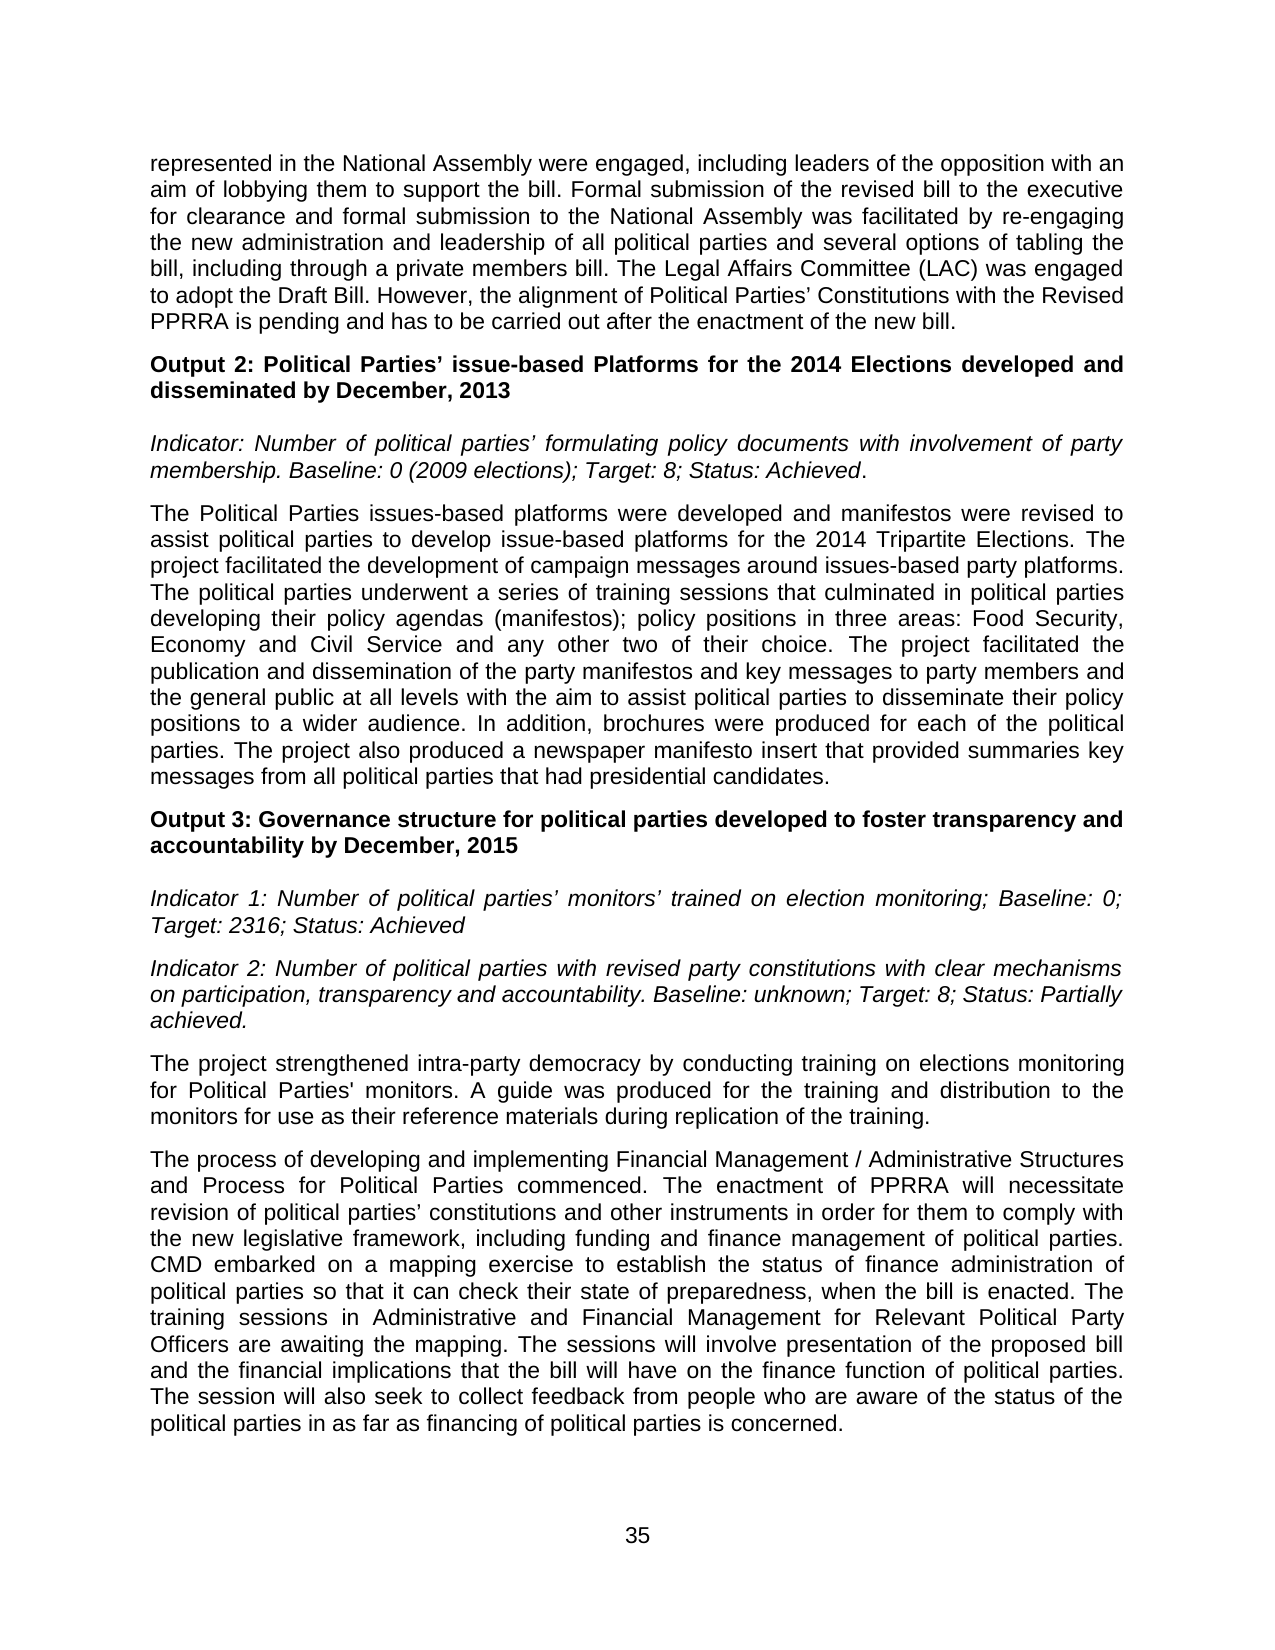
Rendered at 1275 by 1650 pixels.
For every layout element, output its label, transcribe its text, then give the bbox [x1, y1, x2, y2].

text The project strengthened intra-party democracy by conducting training on elections monitoring for Political Parties' monitors. A guide was produced for the training and distribution to the monitors for use as their reference materials during replication of the training. [150, 1050, 1125, 1129]
text Indicator 1: Number of political parties’ monitors’ trained on election monitoring; Baseline: 0; Target: 2316; Status: Achieved [150, 885, 1125, 938]
text Indicator: Number of political parties’ formulating policy documents with involvement of party membership. Baseline: 0 (2009 elections); Target: 8; Status: Achieved. [150, 430, 1125, 483]
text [150, 150, 1125, 334]
text The Political Parties issues-based platforms were developed and manifestos were revised to assist political parties to develop issue-based platforms for the 2014 Tripartite Elections. The project facilitated the development of campaign messages around issues-based party platforms. The political parties underwent a series of training sessions that culminated in political parties developing their policy agendas (manifestos); policy positions in three areas: Food Security, Economy and Civil Service and any other two of their choice. The project facilitated the publication and dissemination of the party manifestos and key messages to party members and the general public at all levels with the aim to assist political parties to disseminate their policy positions to a wider audience. In addition, brochures were produced for each of the political parties. The project also produced a newspaper manifesto insert that provided summaries key messages from all political parties that had presidential candidates. [150, 499, 1125, 789]
text Output 3: Governance structure for political parties developed to foster transparency and accountability by December, 2015 [150, 806, 1125, 859]
text Indicator 2: Number of political parties with revised party constitutions with clear mechanisms on participation, transparency and accountability. Baseline: unknown; Target: 8; Status: Partially achieved. [150, 954, 1125, 1034]
text Output 2: Political Parties’ issue-based Platforms for the 2014 Elections developed and disseminated by December, 2013 [150, 351, 1125, 404]
text The process of developing and implementing Financial Management / Administrative Structures and Process for Political Parties commenced. The enactment of PPRRA will necessitate revision of political parties’ constitutions and other instruments in order for them to comply with the new legislative framework, including funding and finance management of political parties. CMD embarked on a mapping exercise to establish the status of finance administration of political parties so that it can check their state of preparedness, when the bill is enacted. The training sessions in Administrative and Financial Management for Relevant Political Party Officers are awaiting the mapping. The sessions will involve presentation of the proposed bill and the financial implications that the bill will have on the finance function of political parties. The session will also seek to collect feedback from people who are aware of the status of the political parties in as far as financing of political parties is concerned. [150, 1146, 1125, 1436]
